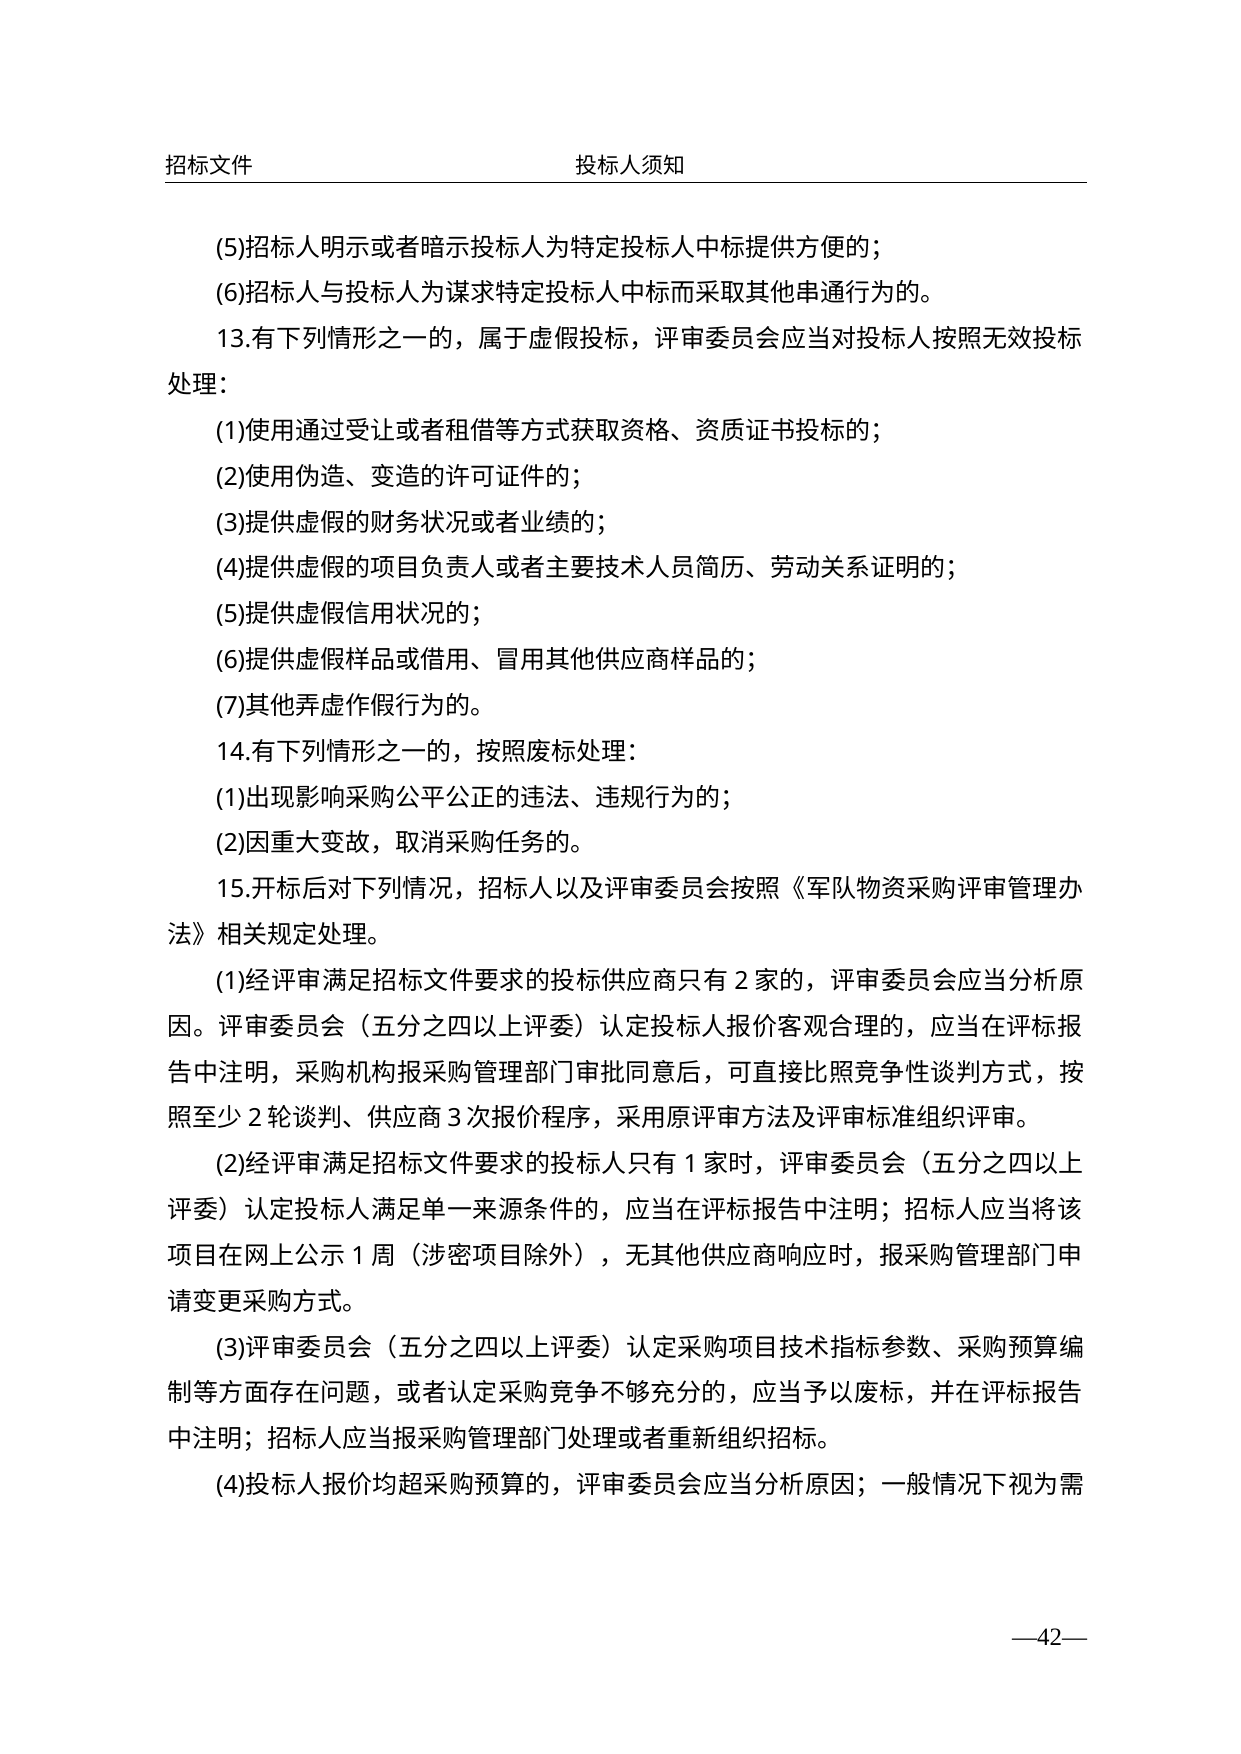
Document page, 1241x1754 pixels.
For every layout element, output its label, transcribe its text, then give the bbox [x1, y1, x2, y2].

text 13.有下列情形之一的，属于虚假投标，评审委员会应当对投标人按照无效投标处理： [168, 311, 1084, 403]
text (4)提供虚假的项目负责人或者主要技术人员简历、劳动关系证明的； [168, 540, 1084, 586]
text (1)经评审满足招标文件要求的投标供应商只有2家的，评审委员会应当分析原因。评审委员会（五分之四以上评委）认定投标人报价客观合理的，应当在评标报告中注明，采购机构报采购管理部门审批同意后，可直接比照竞争性谈判方式，按照至少2轮谈判、供应商3次报价程序，采用原评审方法及评审标准组织评审。 [168, 953, 1084, 1136]
text (2)经评审满足招标文件要求的投标人只有1家时，评审委员会（五分之四以上评委）认定投标人满足单一来源条件的，应当在评标报告中注明；招标人应当将该项目在网上公示1周（涉密项目除外），无其他供应商响应时，报采购管理部门申请变更采购方式。 [168, 1136, 1084, 1319]
text (3)提供虚假的财务状况或者业绩的； [168, 494, 1084, 540]
text 14.有下列情形之一的，按照废标处理： [168, 723, 1084, 769]
text (6)招标人与投标人为谋求特定投标人中标而采取其他串通行为的。 [168, 265, 1084, 311]
text (7)其他弄虚作假行为的。 [168, 678, 1084, 723]
text (5)提供虚假信用状况的； [168, 586, 1084, 632]
text (6)提供虚假样品或借用、冒用其他供应商样品的； [168, 632, 1084, 678]
text (1)使用通过受让或者租借等方式获取资格、资质证书投标的； [168, 403, 1084, 448]
text (5)招标人明示或者暗示投标人为特定投标人中标提供方便的； [168, 219, 1084, 265]
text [168, 1457, 1084, 1503]
text (3)评审委员会（五分之四以上评委）认定采购项目技术指标参数、采购预算编制等方面存在问题，或者认定采购竞争不够充分的，应当予以废标，并在评标报告中注明；招标人应当报采购管理部门处理或者重新组织招标。 [168, 1319, 1084, 1457]
text 15.开标后对下列情况，招标人以及评审委员会按照《军队物资采购评审管理办法》相关规定处理。 [168, 861, 1084, 953]
text (1)出现影响采购公平公正的违法、违规行为的； [168, 769, 1084, 815]
text (2)因重大变故，取消采购任务的。 [168, 815, 1084, 861]
text (2)使用伪造、变造的许可证件的； [168, 448, 1084, 494]
